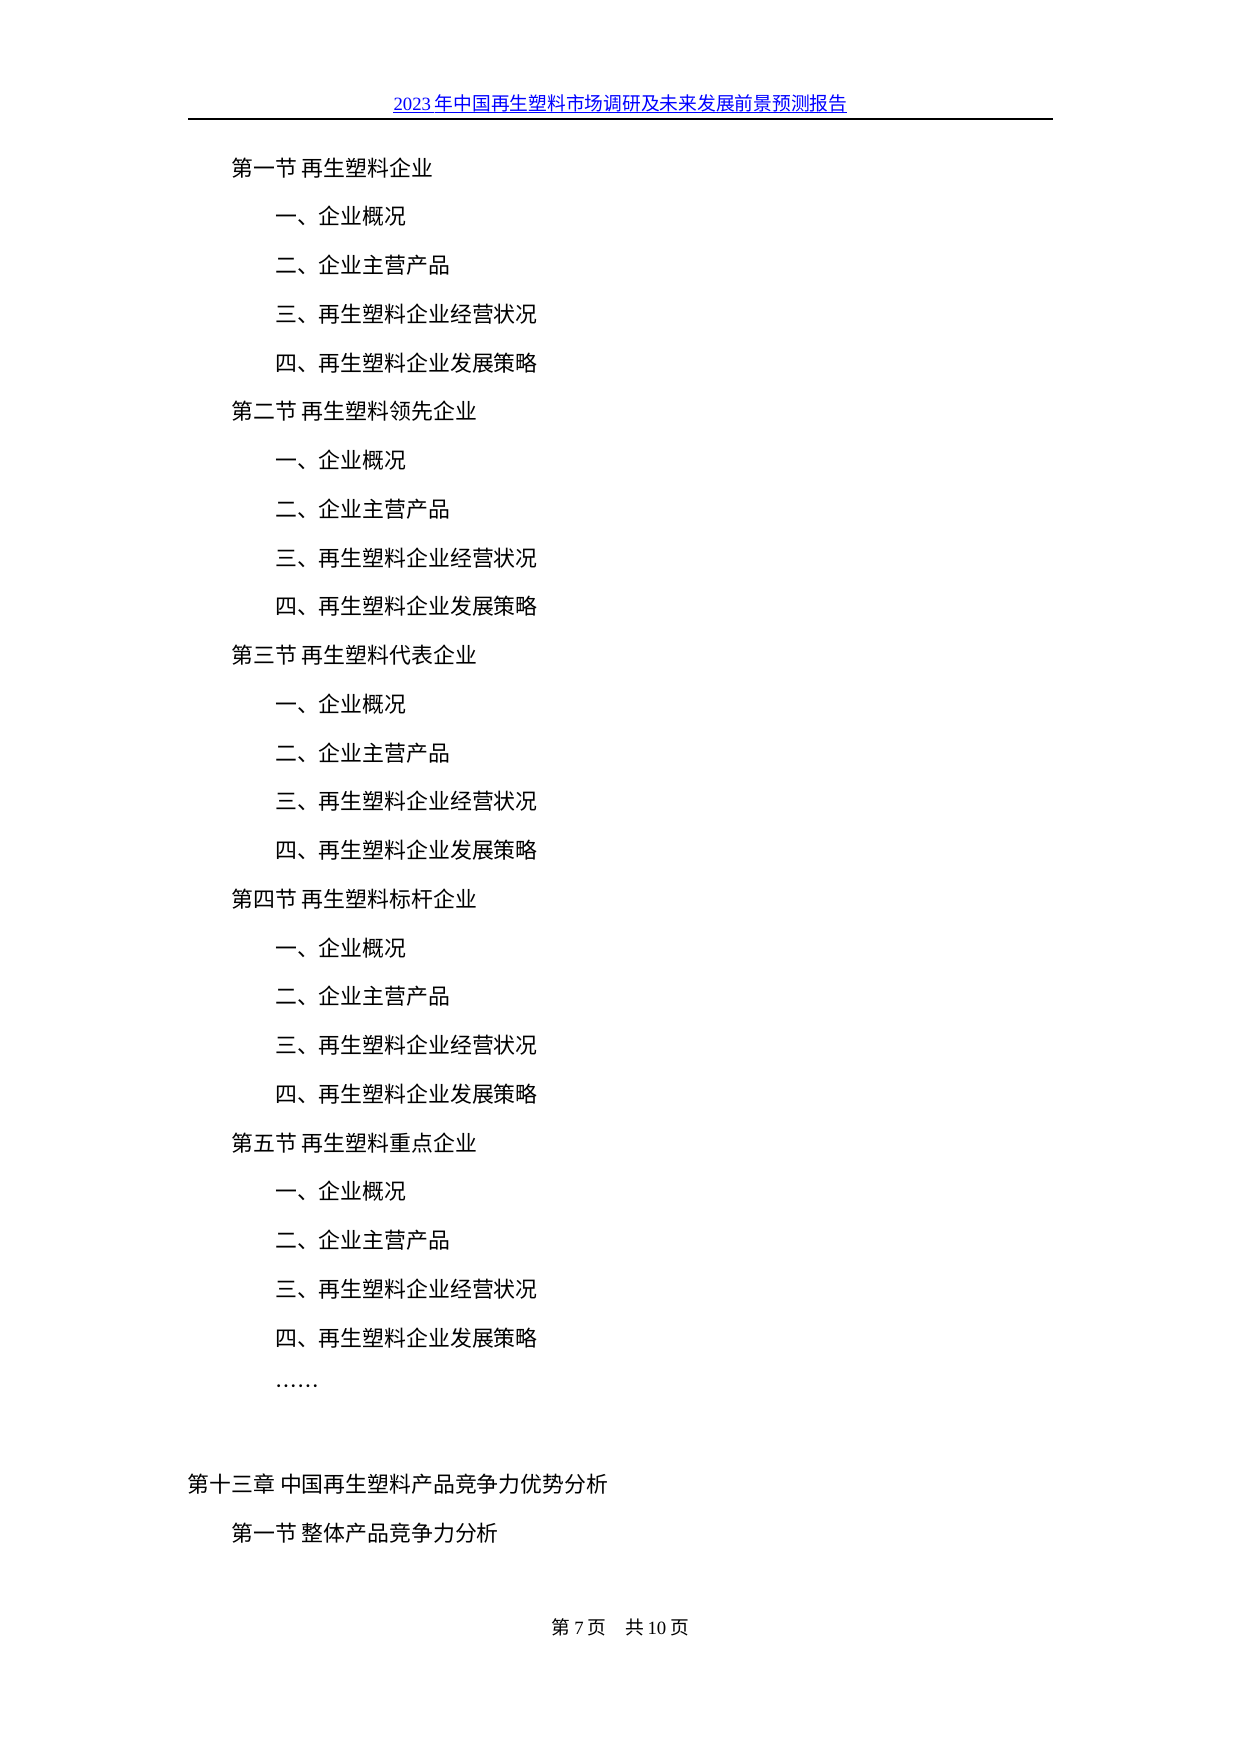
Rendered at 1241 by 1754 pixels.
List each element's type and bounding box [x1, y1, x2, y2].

text [187, 150, 1053, 1548]
